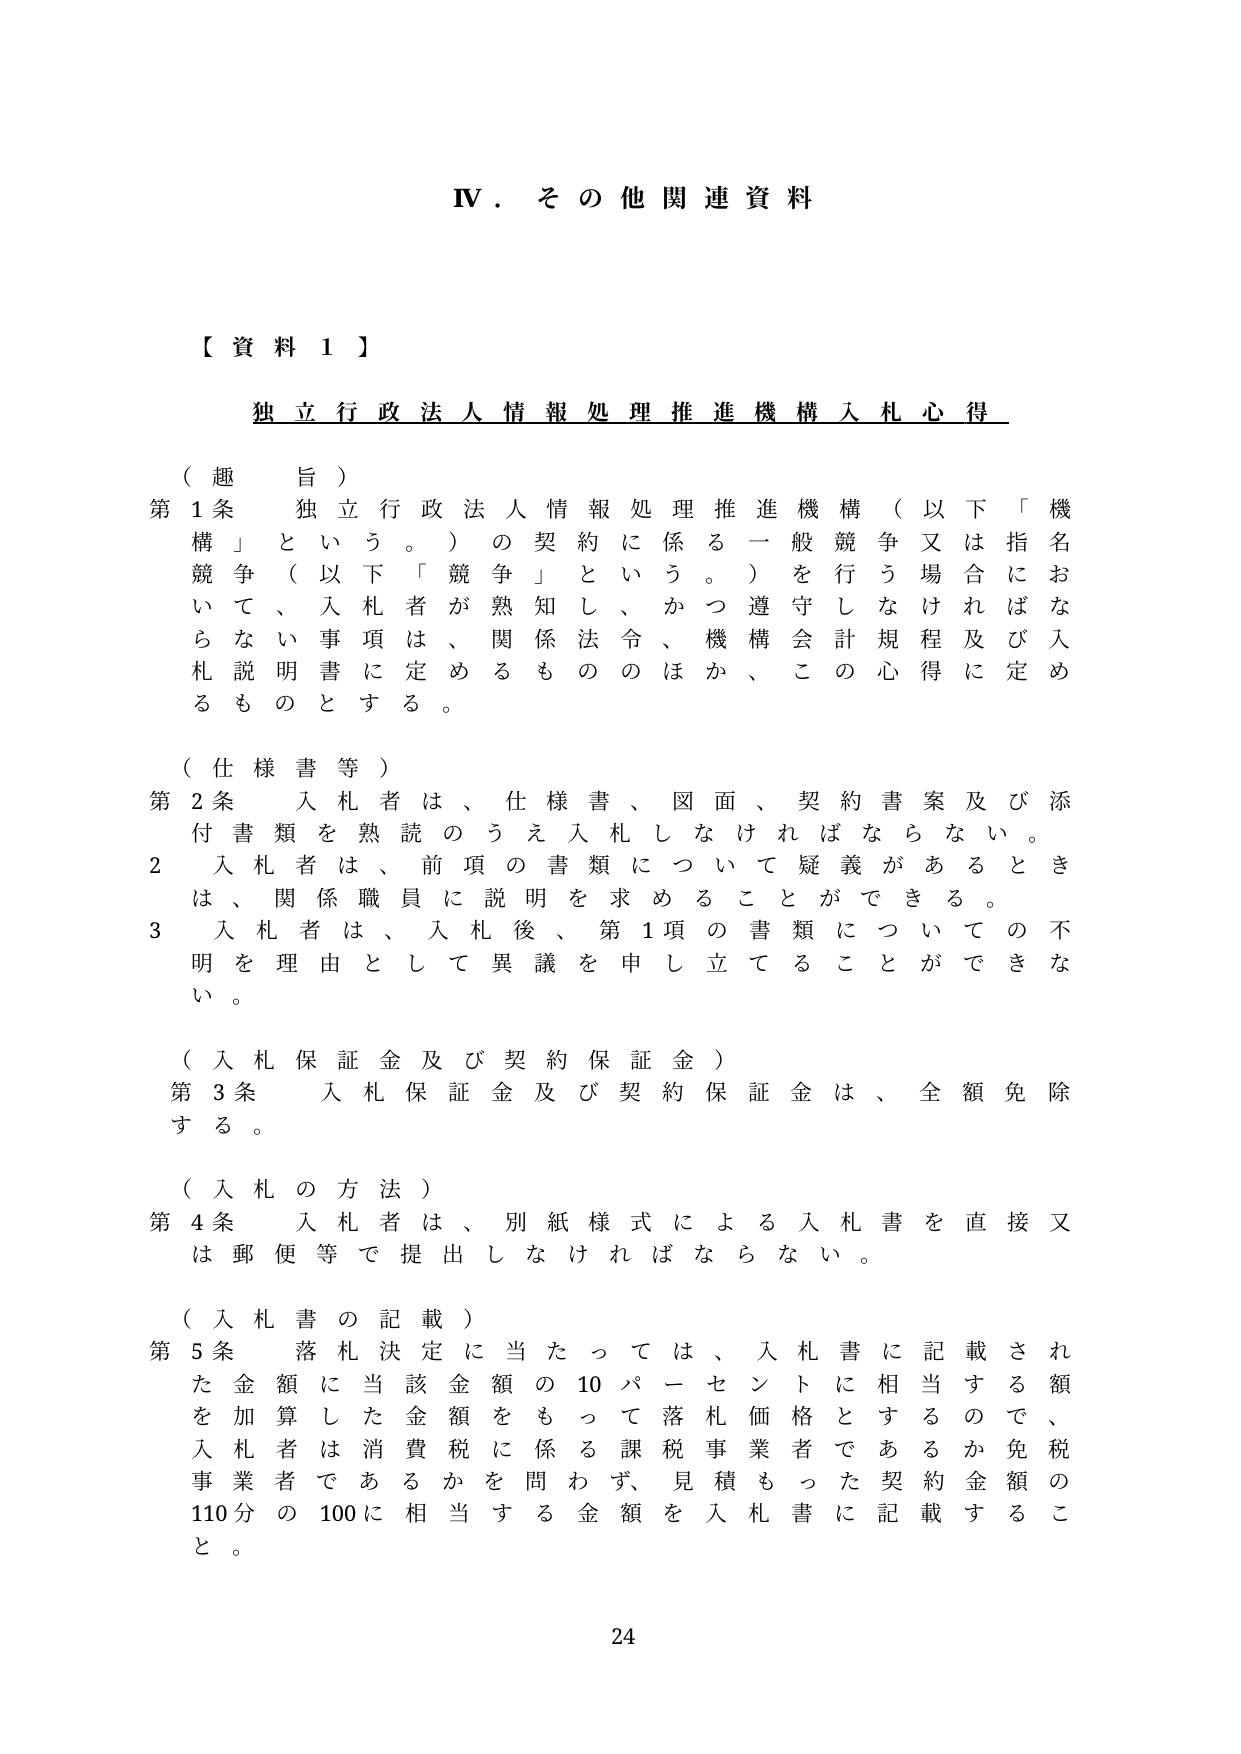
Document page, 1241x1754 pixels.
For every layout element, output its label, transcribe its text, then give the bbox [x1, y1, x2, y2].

text （仕様書等） [168, 751, 1091, 783]
text （趣 旨） [168, 459, 1091, 492]
text 第3条 入札保証金及び契約保証金は、全額免除する。 [168, 1075, 1091, 1140]
text 独立行政法人情報処理推進機構入札心得 [168, 395, 1091, 427]
text （入札保証金及び契約保証金） [168, 1043, 1091, 1075]
text 第2条 入札者は、仕様書、図面、契約書案及び添付書類を熟読のうえ入札しなければならない。 [149, 783, 1091, 848]
text 3 入札者は、入札後、第1項の書類についての不明を理由として異議を申し立てることができない。 [149, 913, 1091, 1010]
subtitle Ⅳ．その他関連資料 [187, 164, 1091, 229]
text 第1条 独立行政法人情報処理推進機構（以下「機構」という。）の契約に係る一般競争又は指名競争（以下「競争」という。）を行う場合において、入札者が熟知し、かつ遵守しなければならない事項は、関係法令、機構会計規程及び入札説明書に定めるもののほか、この心得に定めるものとする。 [149, 492, 1091, 719]
text 第5条 落札決定に当たっては、入札書に記載された金額に当該金額の10パーセントに相当する額を加算した金額をもって落札価格とするので、入札者は消費税に係る課税事業者であるか免税事業者であるかを問わず、見積もった契約金額の110分の100に相当する金額を入札書に記載すること。 [149, 1334, 1091, 1561]
text （入札書の記載） [168, 1302, 1091, 1334]
text 第4条 入札者は、別紙様式による入札書を直接又は郵便等で提出しなければならない。 [149, 1204, 1091, 1269]
text （入札の方法） [168, 1172, 1091, 1204]
text 2 入札者は、前項の書類について疑義があるときは、関係職員に説明を求めることができる。 [149, 848, 1091, 913]
text 【資料１】 [187, 330, 1091, 362]
